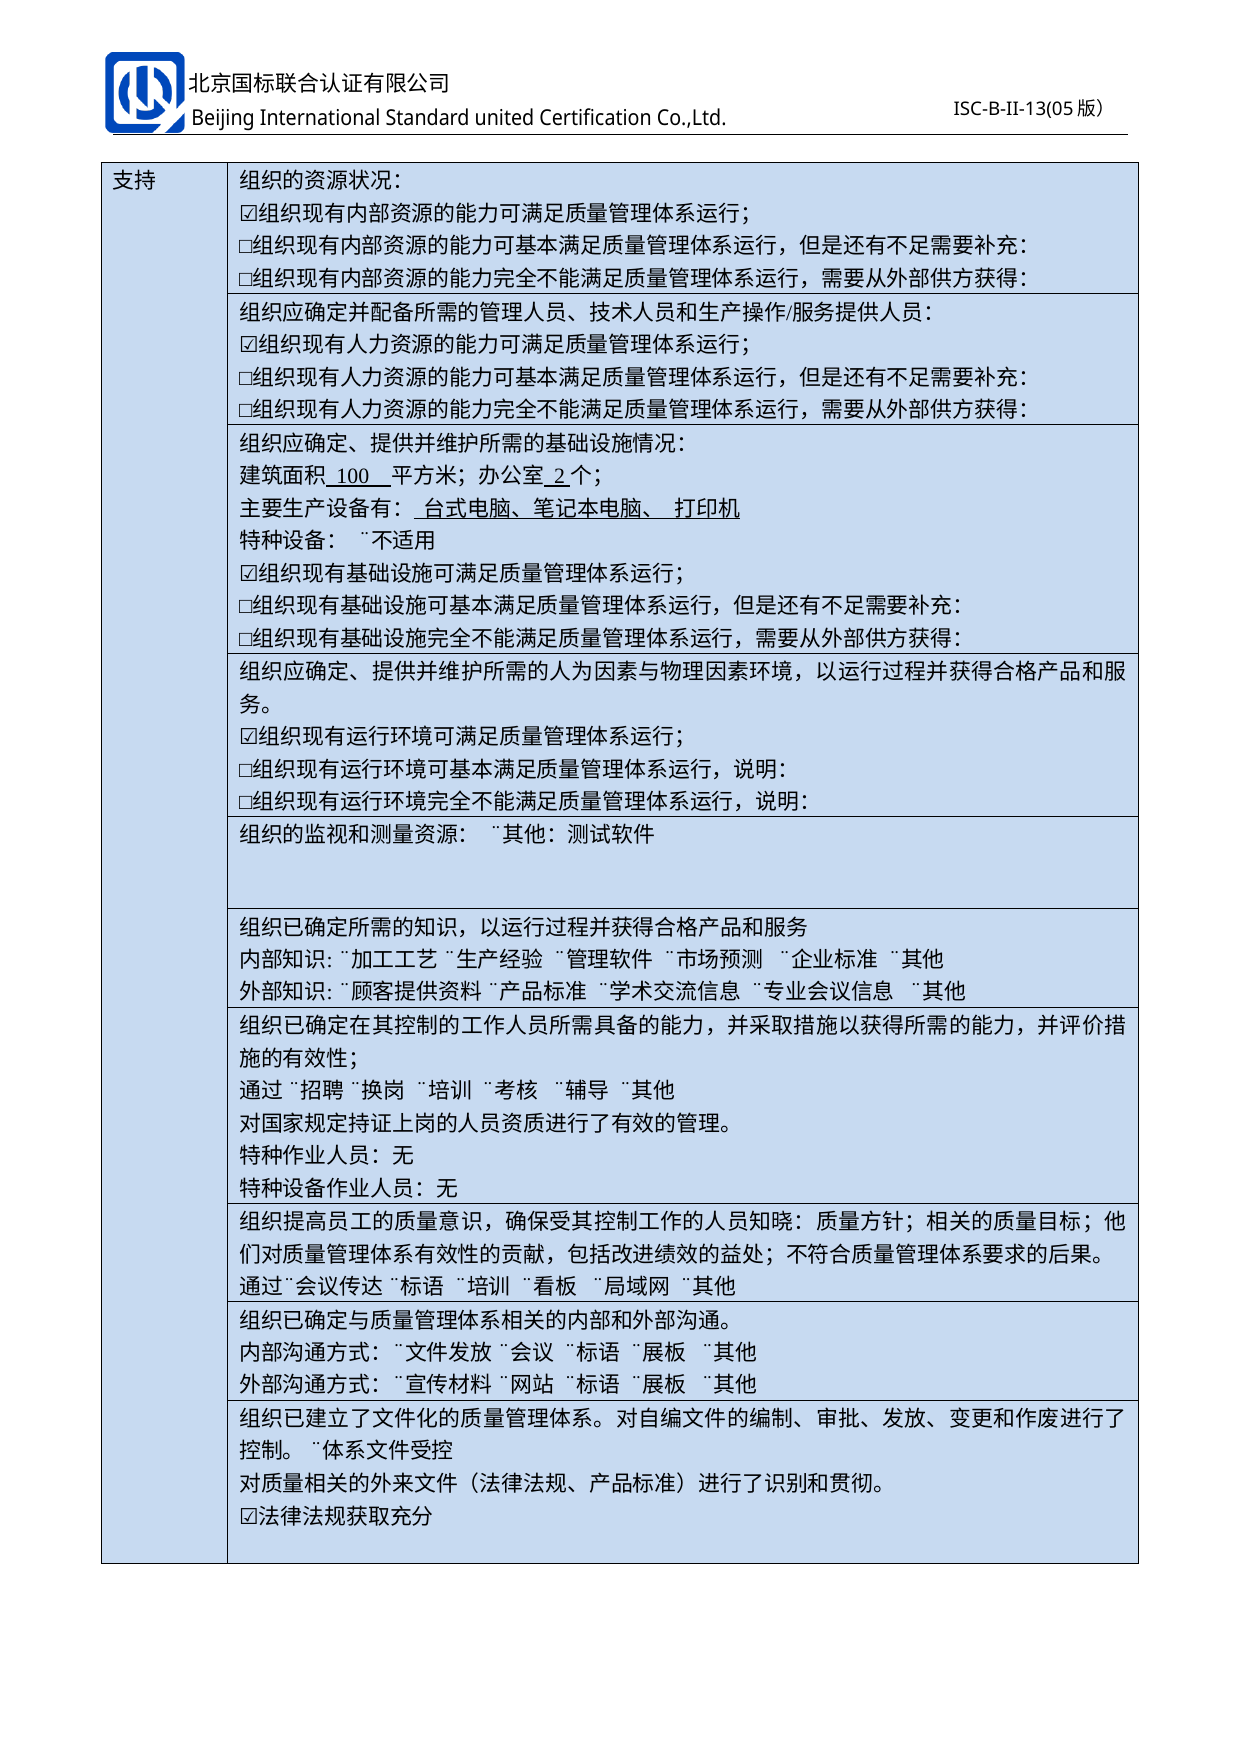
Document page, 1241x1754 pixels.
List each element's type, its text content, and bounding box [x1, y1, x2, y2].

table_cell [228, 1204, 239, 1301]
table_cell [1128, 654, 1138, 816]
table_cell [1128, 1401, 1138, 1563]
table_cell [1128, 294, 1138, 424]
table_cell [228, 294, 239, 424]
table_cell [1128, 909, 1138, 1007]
table_cell 组织的监视和测量资源： ¨其他：测试软件 [228, 817, 1138, 908]
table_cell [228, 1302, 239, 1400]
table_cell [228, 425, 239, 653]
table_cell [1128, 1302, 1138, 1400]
table_cell 支持 [102, 163, 227, 1563]
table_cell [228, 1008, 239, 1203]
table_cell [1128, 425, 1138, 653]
picture [105, 52, 185, 133]
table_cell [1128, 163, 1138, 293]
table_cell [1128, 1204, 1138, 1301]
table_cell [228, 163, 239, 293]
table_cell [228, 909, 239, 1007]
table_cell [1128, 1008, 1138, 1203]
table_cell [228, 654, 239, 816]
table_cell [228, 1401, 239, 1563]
